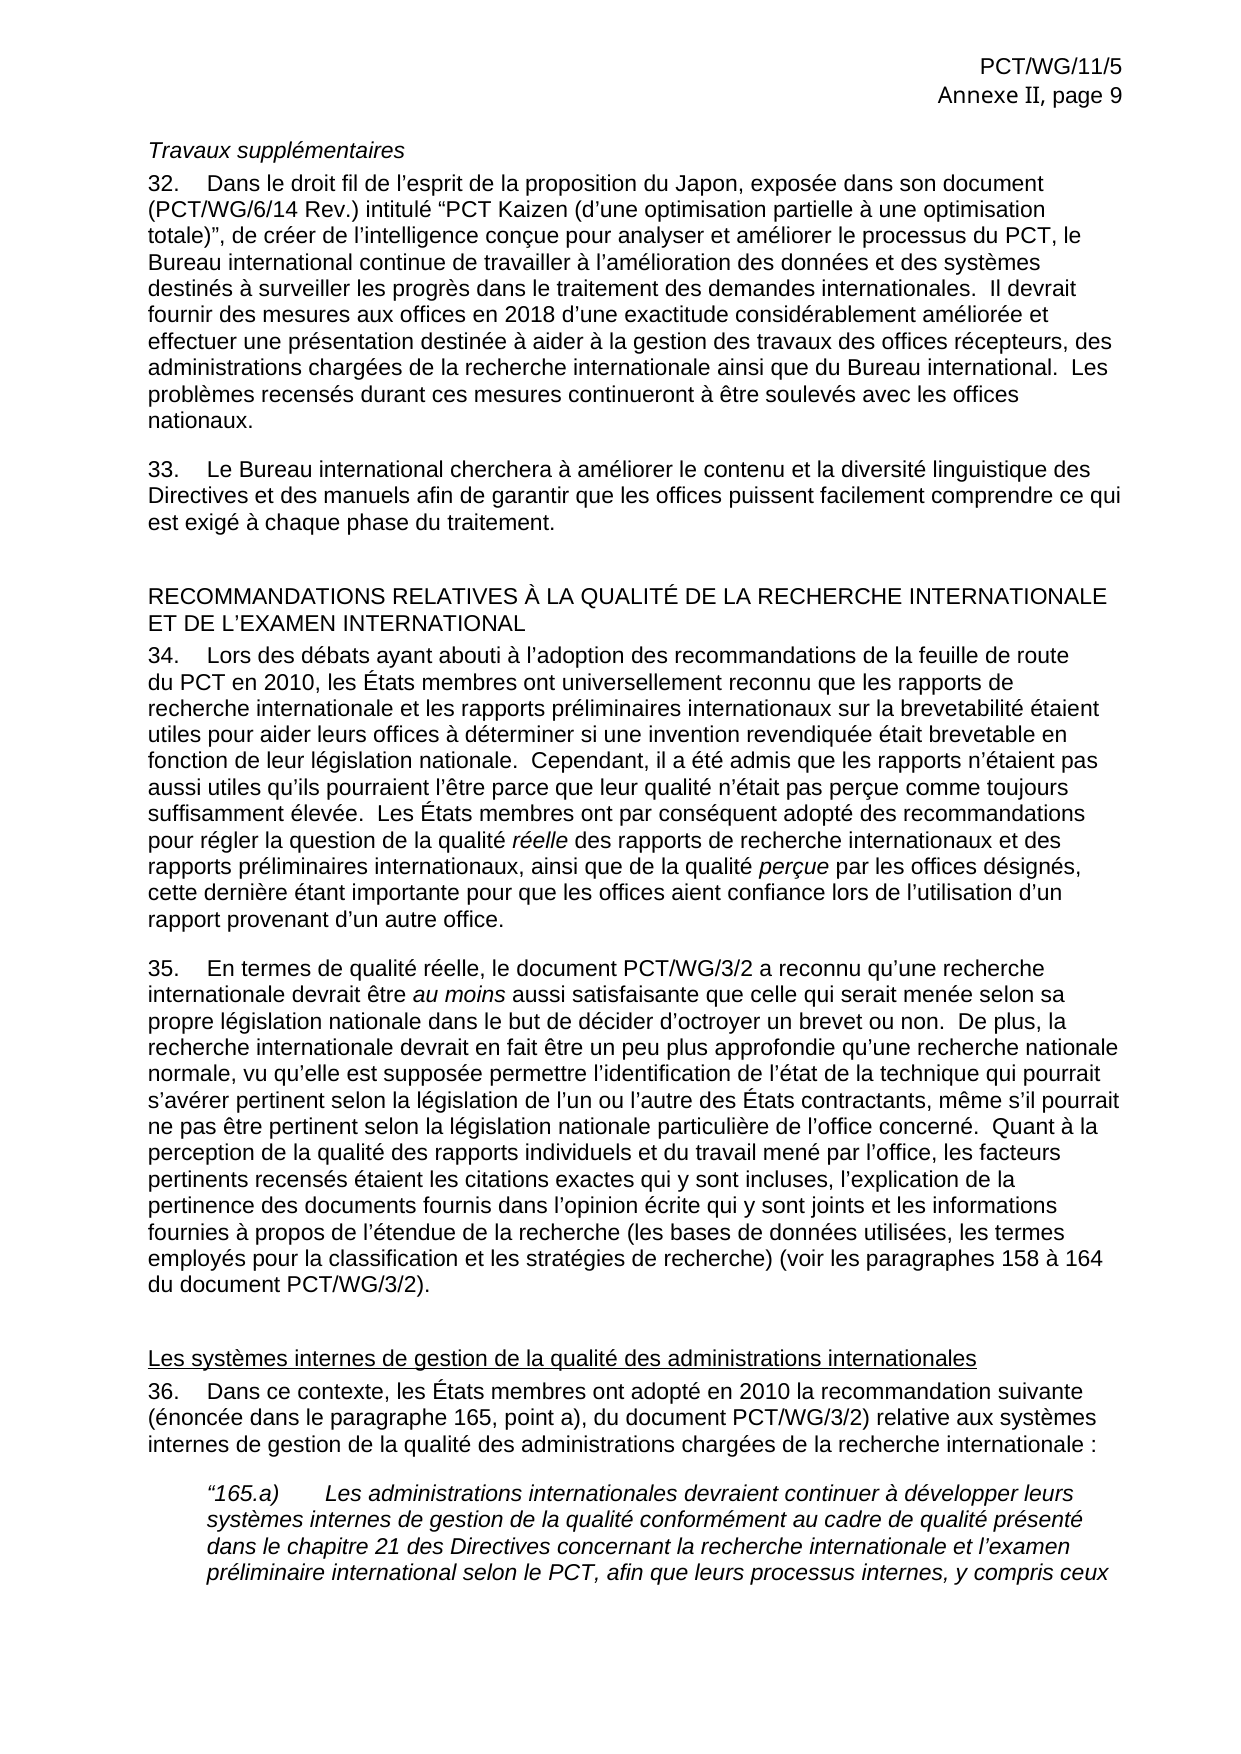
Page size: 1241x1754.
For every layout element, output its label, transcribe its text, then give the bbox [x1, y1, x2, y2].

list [207, 1480, 1122, 1585]
text Dans ce contexte, les États membres ont adopté en 2010 la recommandation suivante (énoncée dans le paragraphe 165, point a), du document PCT/WG/3/2) relative aux systèmes internes de gestion de la qualité des administrations chargées de la recherche internationale : [148, 1378, 1122, 1457]
subtitle Travaux supplémentaires [148, 137, 1122, 163]
text Dans le droit fil de l’esprit de la proposition du Japon, exposée dans son document (PCT/WG/6/14 Rev.) intitulé “PCT Kaizen (d’une optimisation partielle à une optimisation totale)”, de créer de l’intelligence conçue pour analyser et améliorer le processus du PCT, le Bureau international continue de travailler à l’amélioration des données et des systèmes destinés à surveiller les progrès dans le traitement des demandes internationales. Il devrait fournir des mesures aux offices en 2018 d’une exactitude considérablement améliorée et effectuer une présentation destinée à aider à la gestion des travaux des offices récepteurs, des administrations chargées de la recherche internationale ainsi que du Bureau international. Les problèmes recensés durant ces mesures continueront à être soulevés avec les offices nationaux. [148, 170, 1122, 433]
text Le Bureau international cherchera à améliorer le contenu et la diversité linguistique des Directives et des manuels afin de garantir que les offices puissent facilement comprendre ce qui est exigé à chaque phase du traitement. [148, 456, 1122, 535]
subtitle Les systèmes internes de gestion de la qualité des administrations internationales [148, 1345, 1122, 1372]
text En termes de qualité réelle, le document PCT/WG/3/2 a reconnu qu’une recherche internationale devrait être au moins aussi satisfaisante que celle qui serait menée selon sa propre législation nationale dans le but de décider d’octroyer un brevet ou non. De plus, la recherche internationale devrait en fait être un peu plus approfondie qu’une recherche nationale normale, vu qu’elle est supposée permettre l’identification de l’état de la technique qui pourrait s’avérer pertinent selon la législation de l’un ou l’autre des États contractants, même s’il pourrait ne pas être pertinent selon la législation nationale particulière de l’office concerné. Quant à la perception de la qualité des rapports individuels et du travail mené par l’office, les facteurs pertinents recensés étaient les citations exactes qui y sont incluses, l’explication de la pertinence des documents fournis dans l’opinion écrite qui y sont joints et les informations fournies à propos de l’étendue de la recherche (les bases de données utilisées, les termes employés pour la classification et les stratégies de recherche) (voir les paragraphes 158 à 164 du document PCT/WG/3/2). [148, 955, 1122, 1297]
subtitle Recommandations relatives à la qualité de la recherche internationale et de l’examen international [148, 583, 1122, 636]
text Lors des débats ayant abouti à l’adoption des recommandations de la feuille de route du PCT en 2010, les États membres ont universellement reconnu que les rapports de recherche internationale et les rapports préliminaires internationaux sur la brevetabilité étaient utiles pour aider leurs offices à déterminer si une invention revendiquée était brevetable en fonction de leur législation nationale. Cependant, il a été admis que les rapports n’étaient pas aussi utiles qu’ils pourraient l’être parce que leur qualité n’était pas perçue comme toujours suffisamment élevée. Les États membres ont par conséquent adopté des recommandations pour régler la question de la qualité réelle des rapports de recherche internationaux et des rapports préliminaires internationaux, ainsi que de la qualité perçue par les offices désignés, cette dernière étant importante pour que les offices aient confiance lors de l’utilisation d’un rapport provenant d’un autre office. [148, 642, 1122, 932]
